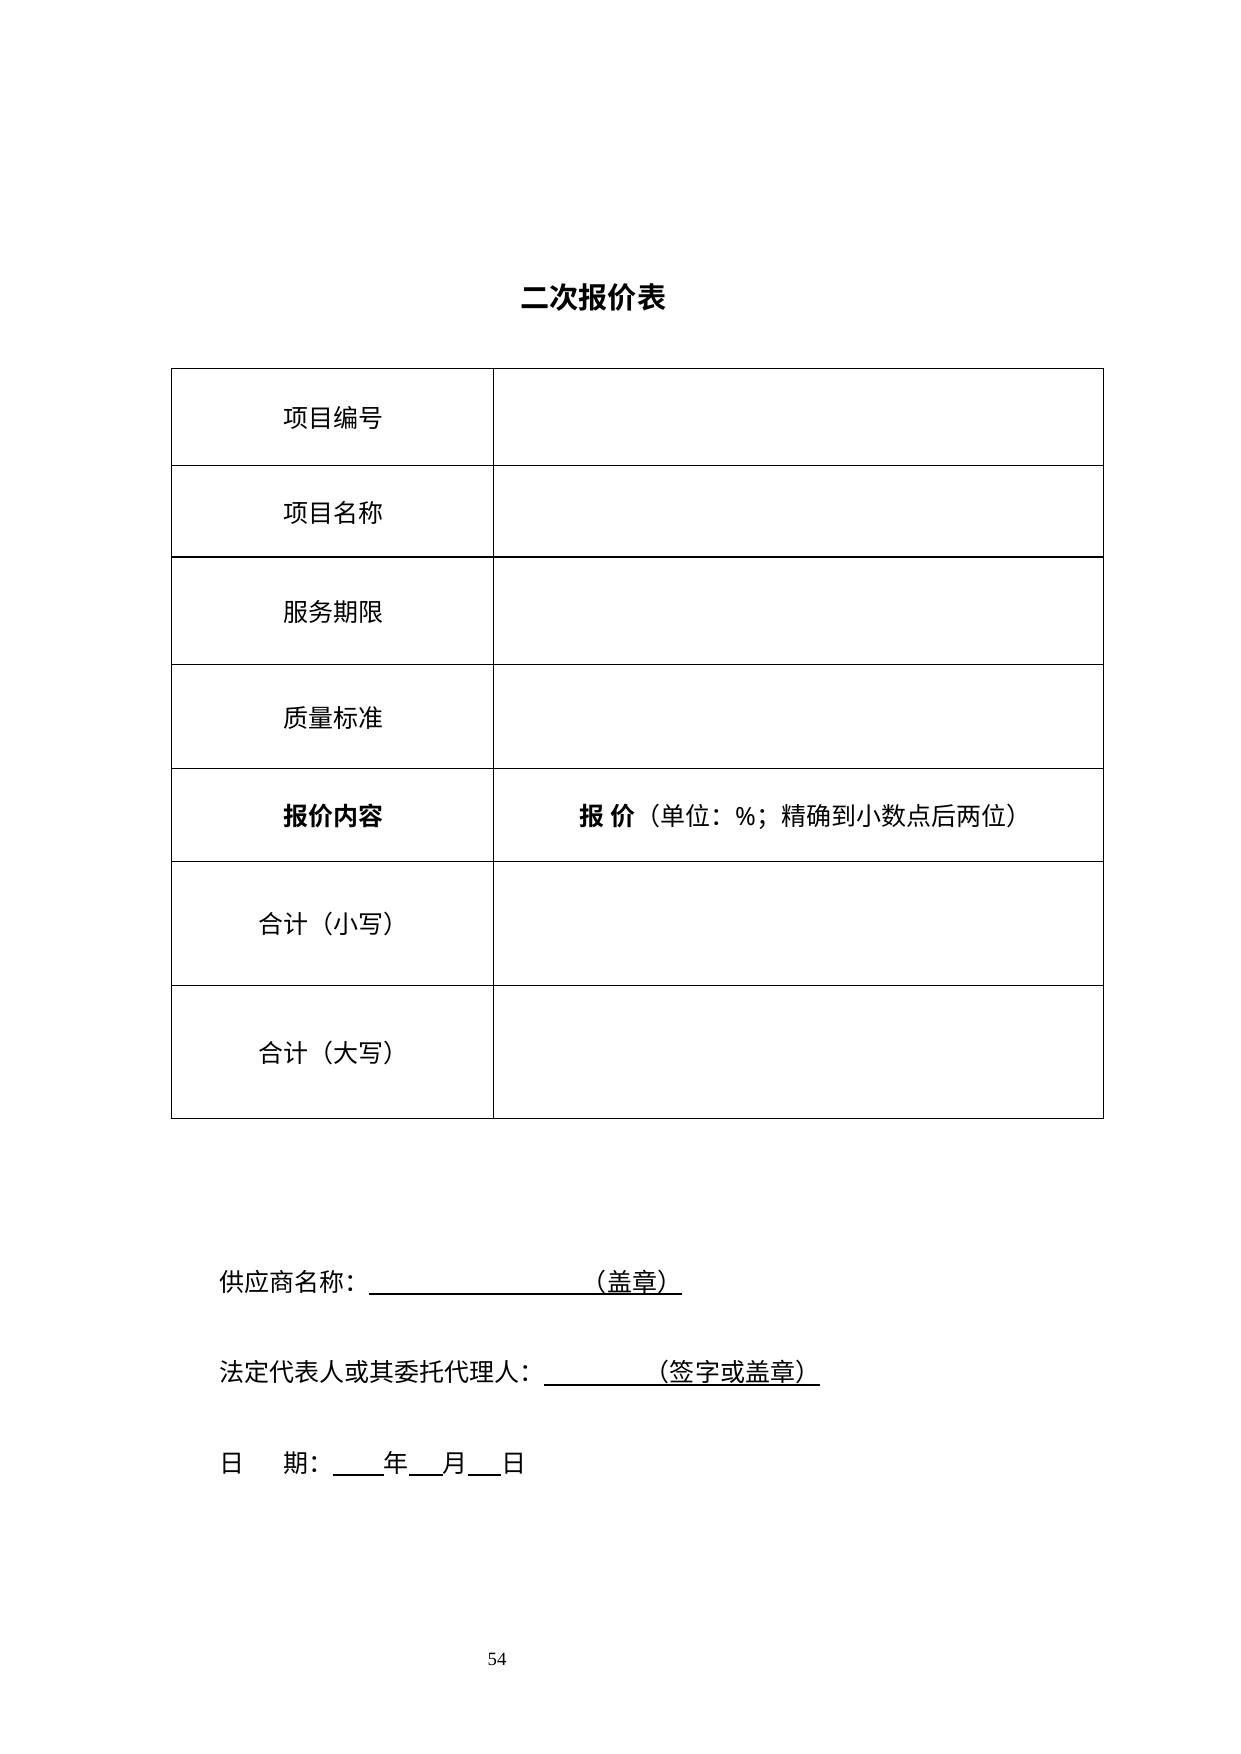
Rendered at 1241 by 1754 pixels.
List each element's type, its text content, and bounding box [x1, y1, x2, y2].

table_cell [494, 986, 1103, 1118]
table_header 项目编号 [172, 369, 493, 465]
text 日 期： 年 月 日 [169, 1443, 1106, 1480]
table_cell [494, 665, 1103, 768]
table_cell 服务期限 [172, 558, 493, 664]
table_cell [494, 862, 1103, 985]
table_cell 项目名称 [172, 466, 493, 556]
table_cell 质量标准 [172, 665, 493, 768]
table_cell 合计（小写） [172, 862, 493, 985]
table_cell 报 价（单位：%；精确到小数点后两位） [494, 769, 1103, 861]
table_cell 合计（大写） [172, 986, 493, 1118]
text 法定代表人或其委托代理人： （签字或盖章） [169, 1353, 1106, 1389]
table_header [494, 369, 1103, 465]
text 二次报价表 [169, 275, 1106, 317]
text 供应商名称： （盖章） [169, 1262, 1106, 1298]
table_cell [494, 466, 1103, 556]
table_cell 报价内容 [172, 769, 493, 861]
table_cell [494, 558, 1103, 664]
